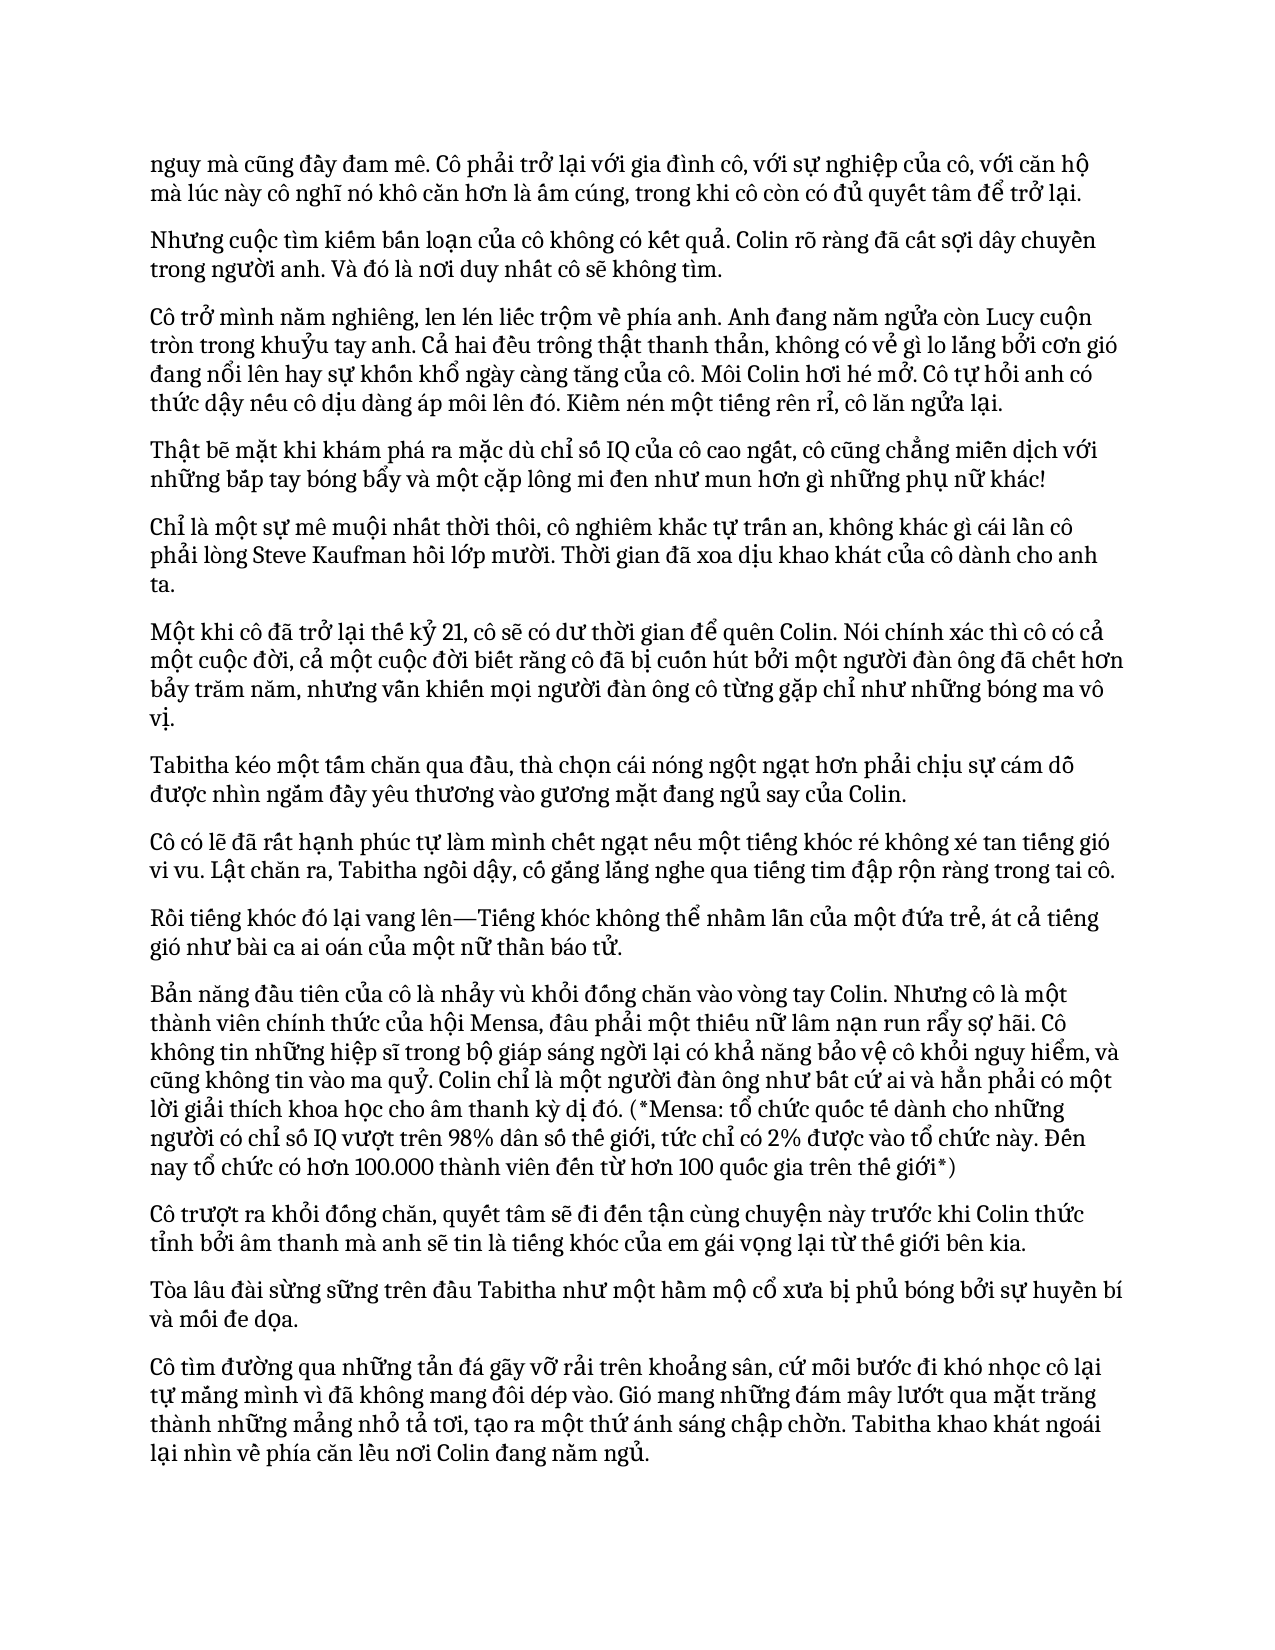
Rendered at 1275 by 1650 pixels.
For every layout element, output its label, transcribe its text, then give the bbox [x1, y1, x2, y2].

text Cô trượt ra khỏi đống chăn, quyết tâm sẽ đi đến tận cùng chuyện này trước khi Colin thức tỉnh bởi âm thanh mà anh sẽ tin là tiếng khóc của em gái vọng lại từ thế giới bên kia. [150, 1200, 1125, 1257]
text Chỉ là một sự mê muội nhất thời thôi, cô nghiêm khắc tự trấn an, không khác gì cái lần cô phải lòng Steve Kaufman hồi lớp mười. Thời gian đã xoa dịu khao khát của cô dành cho anh ta. [150, 512, 1125, 599]
text Cô trở mình nằm nghiêng, len lén liếc trộm về phía anh. Anh đang nằm ngửa còn Lucy cuộn tròn trong khuỷu tay anh. Cả hai đều trông thật thanh thản, không có vẻ gì lo lắng bởi cơn gió đang nổi lên hay sự khốn khổ ngày càng tăng của cô. Môi Colin hơi hé mở. Cô tự hỏi anh có thức dậy nếu cô dịu dàng áp môi lên đó. Kiềm nén một tiếng rên rỉ, cô lăn ngửa lại. [150, 302, 1125, 417]
text Tabitha kéo một tấm chăn qua đầu, thà chọn cái nóng ngột ngạt hơn phải chịu sự cám dỗ được nhìn ngắm đầy yêu thương vào gương mặt đang ngủ say của Colin. [150, 751, 1125, 809]
text Bản năng đầu tiên của cô là nhảy vù khỏi đống chăn vào vòng tay Colin. Nhưng cô là một thành viên chính thức của hội Mensa, đâu phải một thiếu nữ lâm nạn run rẩy sợ hãi. Cô không tin những hiệp sĩ trong bộ giáp sáng ngời lại có khả năng bảo vệ cô khỏi nguy hiểm, và cũng không tin vào ma quỷ. Colin chỉ là một người đàn ông như bất cứ ai và hẳn phải có một lời giải thích khoa học cho âm thanh kỳ dị đó. (*Mensa: tổ chức quốc tế dành cho những người có chỉ số IQ vượt trên 98% dân số thế giới, tức chỉ có 2% được vào tổ chức này. Đến nay tổ chức có hơn 100.000 thành viên đến từ hơn 100 quốc gia trên thế giới*) [150, 980, 1125, 1181]
text Cô có lẽ đã rất hạnh phúc tự làm mình chết ngạt nếu một tiếng khóc ré không xé tan tiếng gió vi vu. Lật chăn ra, Tabitha ngồi dậy, cố gắng lắng nghe qua tiếng tim đập rộn ràng trong tai cô. [150, 827, 1125, 885]
text Nhưng cuộc tìm kiếm bấn loạn của cô không có kết quả. Colin rõ ràng đã cất sợi dây chuyền trong người anh. Và đó là nơi duy nhất cô sẽ không tìm. [150, 226, 1125, 284]
text Một khi cô đã trở lại thế kỷ 21, cô sẽ có dư thời gian để quên Colin. Nói chính xác thì cô có cả một cuộc đời, cả một cuộc đời biết rằng cô đã bị cuốn hút bởi một người đàn ông đã chết hơn bảy trăm năm, nhưng vẫn khiến mọi người đàn ông cô từng gặp chỉ như những bóng ma vô vị. [150, 617, 1125, 732]
text Thật bẽ mặt khi khám phá ra mặc dù chỉ số IQ của cô cao ngất, cô cũng chẳng miễn dịch với những bắp tay bóng bẩy và một cặp lông mi đen như mun hơn gì những phụ nữ khác! [150, 436, 1125, 494]
text Cô tìm đường qua những tản đá gãy vỡ rải trên khoảng sân, cứ mỗi bước đi khó nhọc cô lại tự mắng mình vì đã không mang đôi dép vào. Gió mang những đám mây lướt qua mặt trăng thành những mảng nhỏ tả tơi, tạo ra một thứ ánh sáng chập chờn. Tabitha khao khát ngoái lại nhìn về phía căn lều nơi Colin đang nằm ngủ. [150, 1352, 1125, 1467]
text Tòa lâu đài sừng sững trên đầu Tabitha như một hầm mộ cổ xưa bị phủ bóng bởi sự huyền bí và mối đe dọa. [150, 1276, 1125, 1334]
text Rồi tiếng khóc đó lại vang lên—Tiếng khóc không thể nhầm lẫn của một đứa trẻ, át cả tiếng gió như bài ca ai oán của một nữ thần báo tử. [150, 904, 1125, 961]
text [150, 150, 1125, 207]
